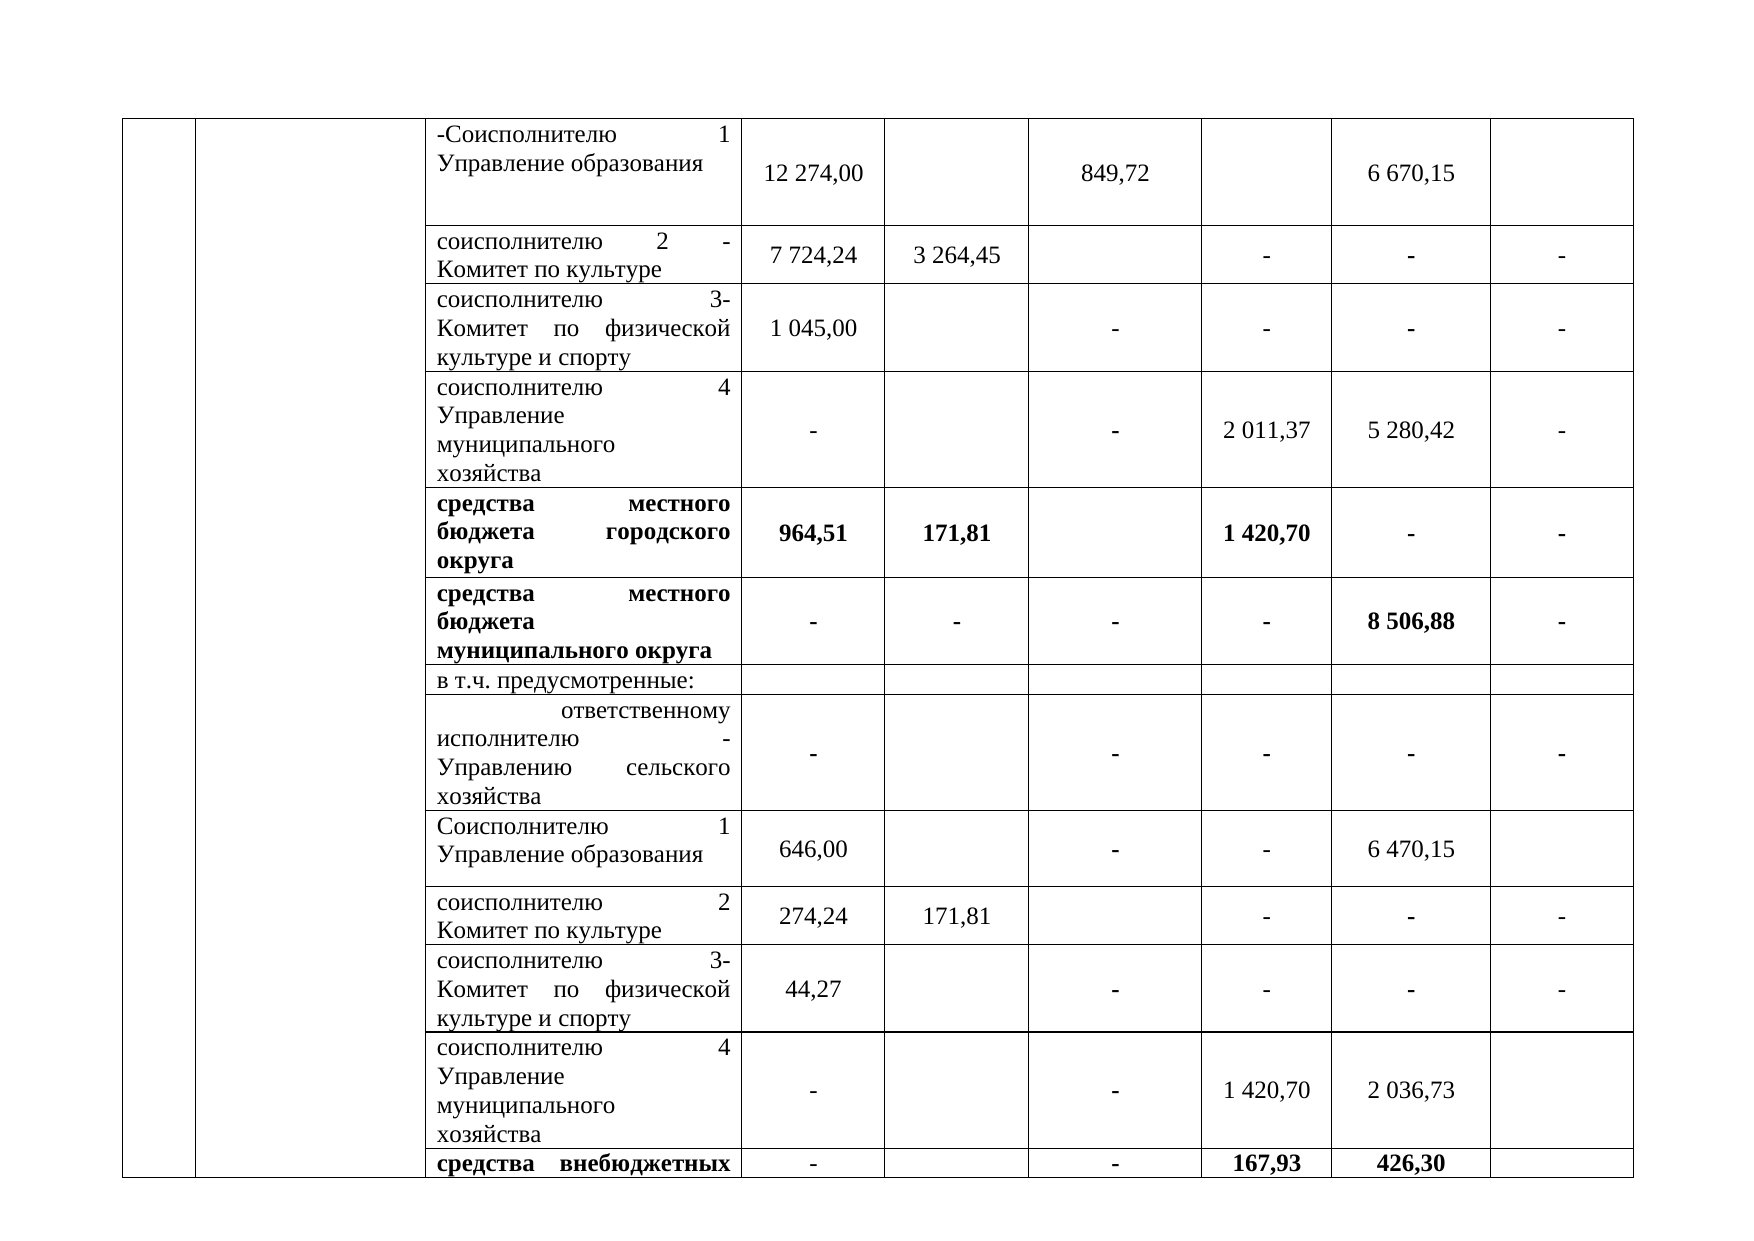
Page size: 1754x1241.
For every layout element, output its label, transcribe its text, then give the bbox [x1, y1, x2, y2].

table_cell [885, 1033, 1028, 1147]
table_cell 1 420,70 [1202, 1033, 1331, 1147]
table_cell - [1202, 945, 1331, 1031]
table_cell [1029, 887, 1201, 944]
table_cell [885, 695, 1028, 810]
table_cell 426,30 [1332, 1149, 1490, 1177]
table_cell - [1491, 284, 1633, 371]
table_cell - [1491, 945, 1633, 1031]
table_cell 171,81 [885, 887, 1028, 944]
table_cell - [1491, 695, 1633, 810]
table_cell Соисполнителю 1 Управление образования [426, 811, 741, 886]
table_cell средства местного бюджета муниципального округа [426, 578, 741, 664]
table_cell - [1029, 811, 1201, 886]
table_cell - [1491, 488, 1633, 577]
table_cell соисполнителю 3- Комитет по физической культуре и спорту [426, 945, 741, 1031]
table_cell 6 470,15 [1332, 811, 1490, 886]
table_cell [1491, 119, 1633, 225]
table_cell 1 045,00 [742, 284, 884, 371]
table_cell [1202, 665, 1331, 694]
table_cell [426, 1149, 741, 1177]
table_cell - [1332, 284, 1490, 371]
table_cell 7 724,24 [742, 226, 884, 283]
table_cell 5 280,42 [1332, 372, 1490, 487]
table_cell [1029, 226, 1201, 283]
table_cell [885, 119, 1028, 225]
table_cell - [1491, 578, 1633, 664]
table_cell 646,00 [742, 811, 884, 886]
table_cell - [885, 578, 1028, 664]
table_cell - [1491, 226, 1633, 283]
table_cell [885, 811, 1028, 886]
table_cell - [1029, 1149, 1201, 1177]
table_cell в т.ч. предусмотренные: [426, 665, 741, 694]
table_cell [885, 284, 1028, 371]
table_cell соисполнителю 3- Комитет по физической культуре и спорту [426, 284, 741, 371]
table_cell - [1332, 887, 1490, 944]
table_cell 171,81 [885, 488, 1028, 577]
table_cell соисполнителю 2 Комитет по культуре [426, 887, 741, 944]
table_cell - [1491, 887, 1633, 944]
table_cell 1 420,70 [1202, 488, 1331, 577]
table_cell 2 036,73 [1332, 1033, 1490, 1147]
table_cell - [1202, 226, 1331, 283]
table_cell [1029, 488, 1201, 577]
table_cell - [1332, 945, 1490, 1031]
table_cell [1491, 1149, 1633, 1177]
table_cell - [1029, 578, 1201, 664]
table_cell 6 670,15 [1332, 119, 1490, 225]
table_cell - [1332, 488, 1490, 577]
table_cell соисполнителю 2 - Комитет по культуре [426, 226, 741, 283]
table_cell - [742, 1149, 884, 1177]
table_cell - [1491, 372, 1633, 487]
table_cell [742, 665, 884, 694]
table_cell соисполнителю 4 Управление муниципального хозяйства [426, 1033, 741, 1147]
table_cell 167,93 [1202, 1149, 1331, 1177]
table_cell - [742, 578, 884, 664]
table_cell 849,72 [1029, 119, 1201, 225]
table_cell -Соисполнителю 1 Управление образования [426, 119, 741, 225]
table_cell - [742, 372, 884, 487]
table_cell - [1029, 284, 1201, 371]
table_cell [1491, 811, 1633, 886]
table_cell [1491, 1033, 1633, 1147]
table_cell 2 011,37 [1202, 372, 1331, 487]
table_cell [1332, 665, 1490, 694]
table_cell - [1332, 695, 1490, 810]
table_cell ответственному исполнителю - Управлению сельского хозяйства [426, 695, 741, 810]
table_cell - [1202, 695, 1331, 810]
table_cell [885, 372, 1028, 487]
table_cell средства местного бюджета городского округа [426, 488, 741, 577]
table_cell - [1332, 226, 1490, 283]
table_cell [885, 1149, 1028, 1177]
table_cell [885, 945, 1028, 1031]
table_cell 3 264,45 [885, 226, 1028, 283]
table_cell - [742, 695, 884, 810]
table_cell - [1029, 1033, 1201, 1147]
table_cell - [1202, 811, 1331, 886]
table_cell - [1202, 578, 1331, 664]
table_cell 274,24 [742, 887, 884, 944]
table_cell соисполнителю 4 Управление муниципального хозяйства [426, 372, 741, 487]
table_cell - [742, 1033, 884, 1147]
table_cell - [1202, 887, 1331, 944]
table_cell 12 274,00 [742, 119, 884, 225]
table_cell [1029, 665, 1201, 694]
table_cell - [1029, 372, 1201, 487]
table_cell 44,27 [742, 945, 884, 1031]
table_cell - [1029, 695, 1201, 810]
table_cell - [1029, 945, 1201, 1031]
table_cell - [1202, 284, 1331, 371]
table_cell [1491, 665, 1633, 694]
table_cell 8 506,88 [1332, 578, 1490, 664]
table_cell [885, 665, 1028, 694]
table_cell 964,51 [742, 488, 884, 577]
table_cell [1202, 119, 1331, 225]
